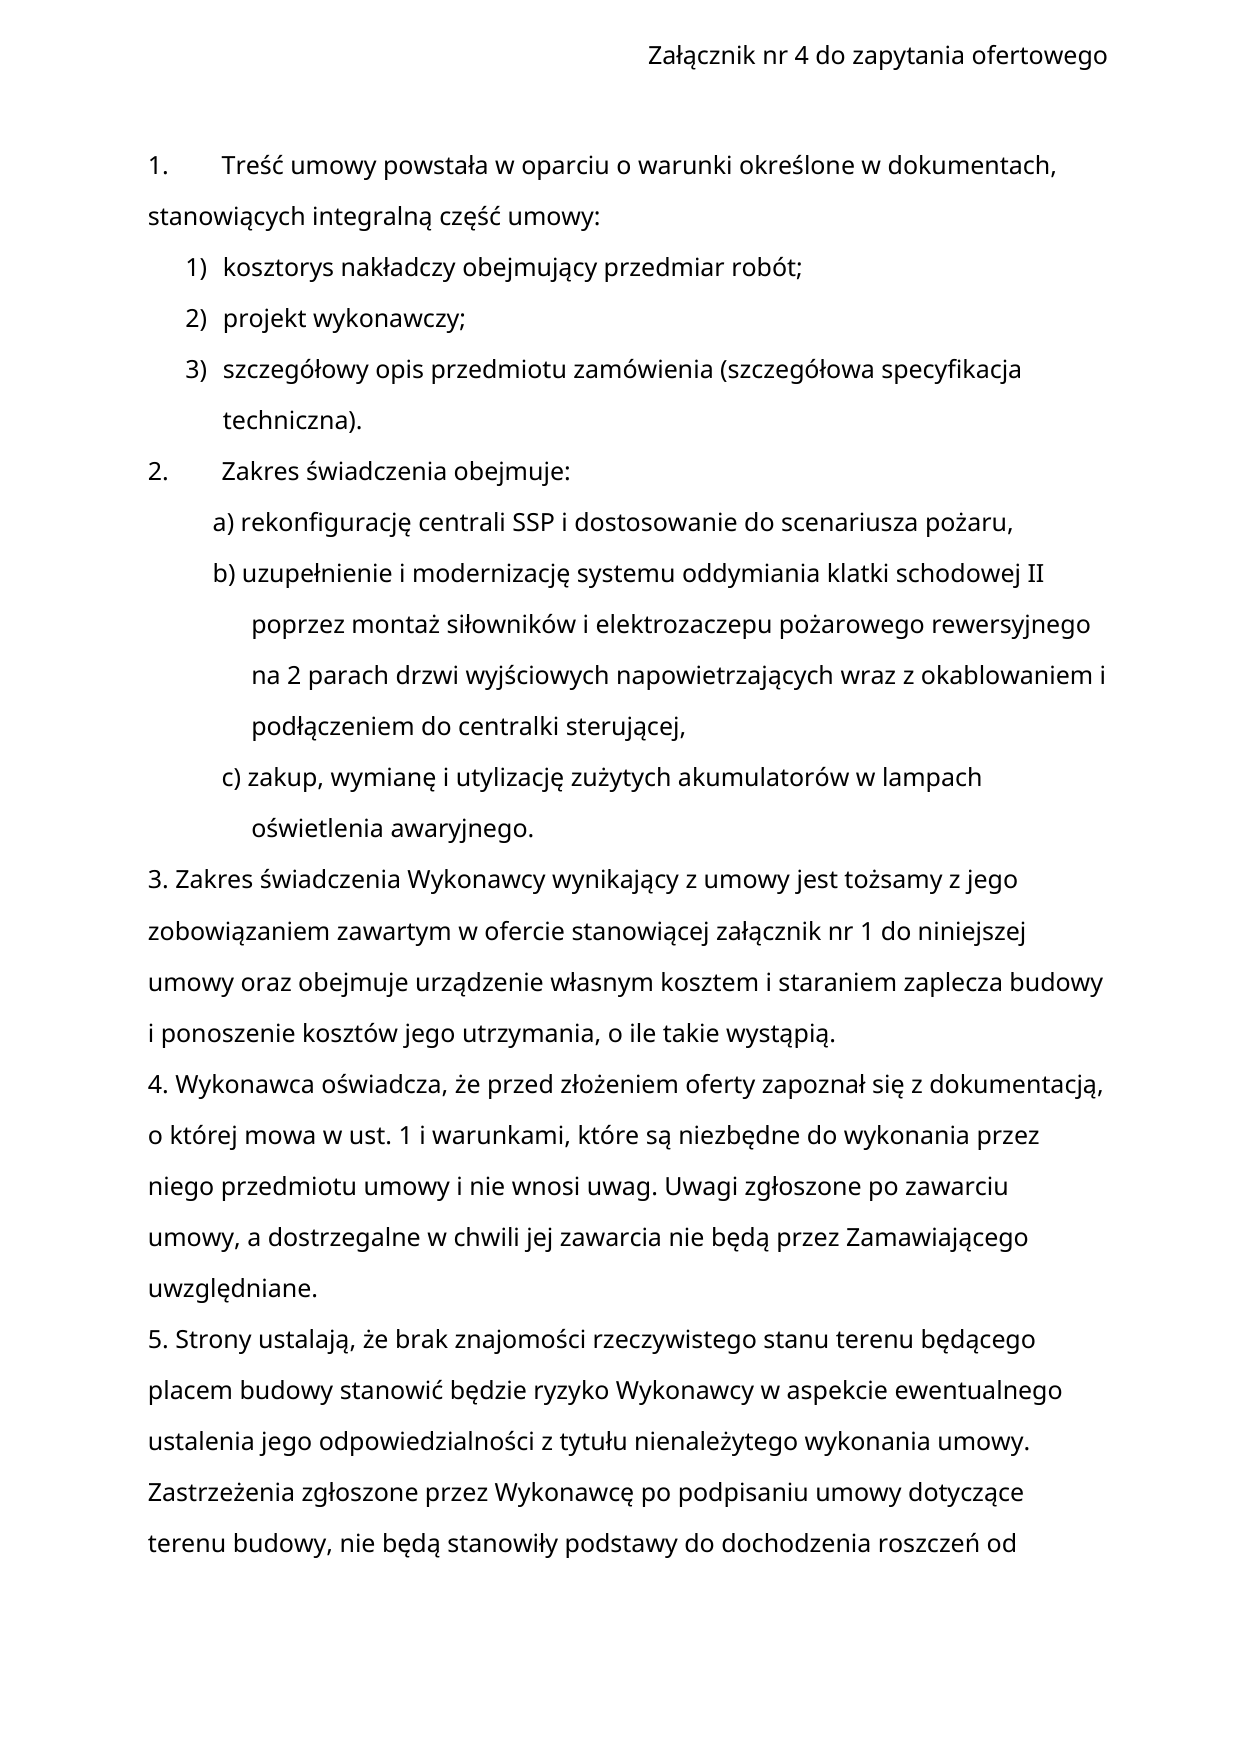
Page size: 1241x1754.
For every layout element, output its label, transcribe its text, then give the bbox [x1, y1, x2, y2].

list 3. Zakres świadczenia Wykonawcy wynikający z umowy jest tożsamy z jego zobowiązaniem zawartym w ofercie stanowiącej załącznik nr 1 do niniejszej umowy oraz obejmuje urządzenie własnym kosztem i staraniem zaplecza budowy i ponoszenie kosztów jego utrzymania, o ile takie wystąpią. [148, 862, 1108, 1049]
list Treść umowy powstała w oparciu o warunki określone w dokumentach, stanowiących integralną część umowy: [148, 148, 1108, 233]
list projekt wykonawczy; [185, 301, 1108, 335]
list Zakres świadczenia obejmuje: [148, 454, 1108, 488]
list szczegółowy opis przedmiotu zamówienia (szczegółowa specyfikacja techniczna). [185, 352, 1108, 437]
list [148, 1322, 1108, 1560]
list b) uzupełnienie i modernizację systemu oddymiania klatki schodowej II poprzez montaż siłowników i elektrozaczepu pożarowego rewersyjnego na 2 parach drzwi wyjściowych napowietrzających wraz z okablowaniem i podłączeniem do centralki sterującej, [148, 556, 1108, 743]
list kosztorys nakładczy obejmujący przedmiar robót; [185, 250, 1108, 284]
list c) zakup, wymianę i utylizację zużytych akumulatorów w lampach oświetlenia awaryjnego. [221, 760, 1108, 845]
list 4. Wykonawca oświadcza, że przed złożeniem oferty zapoznał się z dokumentacją, o której mowa w ust. 1 i warunkami, które są niezbędne do wykonania przez niego przedmiotu umowy i nie wnosi uwag. Uwagi zgłoszone po zawarciu umowy, a dostrzegalne w chwili jej zawarcia nie będą przez Zamawiającego uwzględniane. [148, 1066, 1108, 1304]
list a) rekonfigurację centrali SSP i dostosowanie do scenariusza pożaru, [148, 505, 1108, 539]
